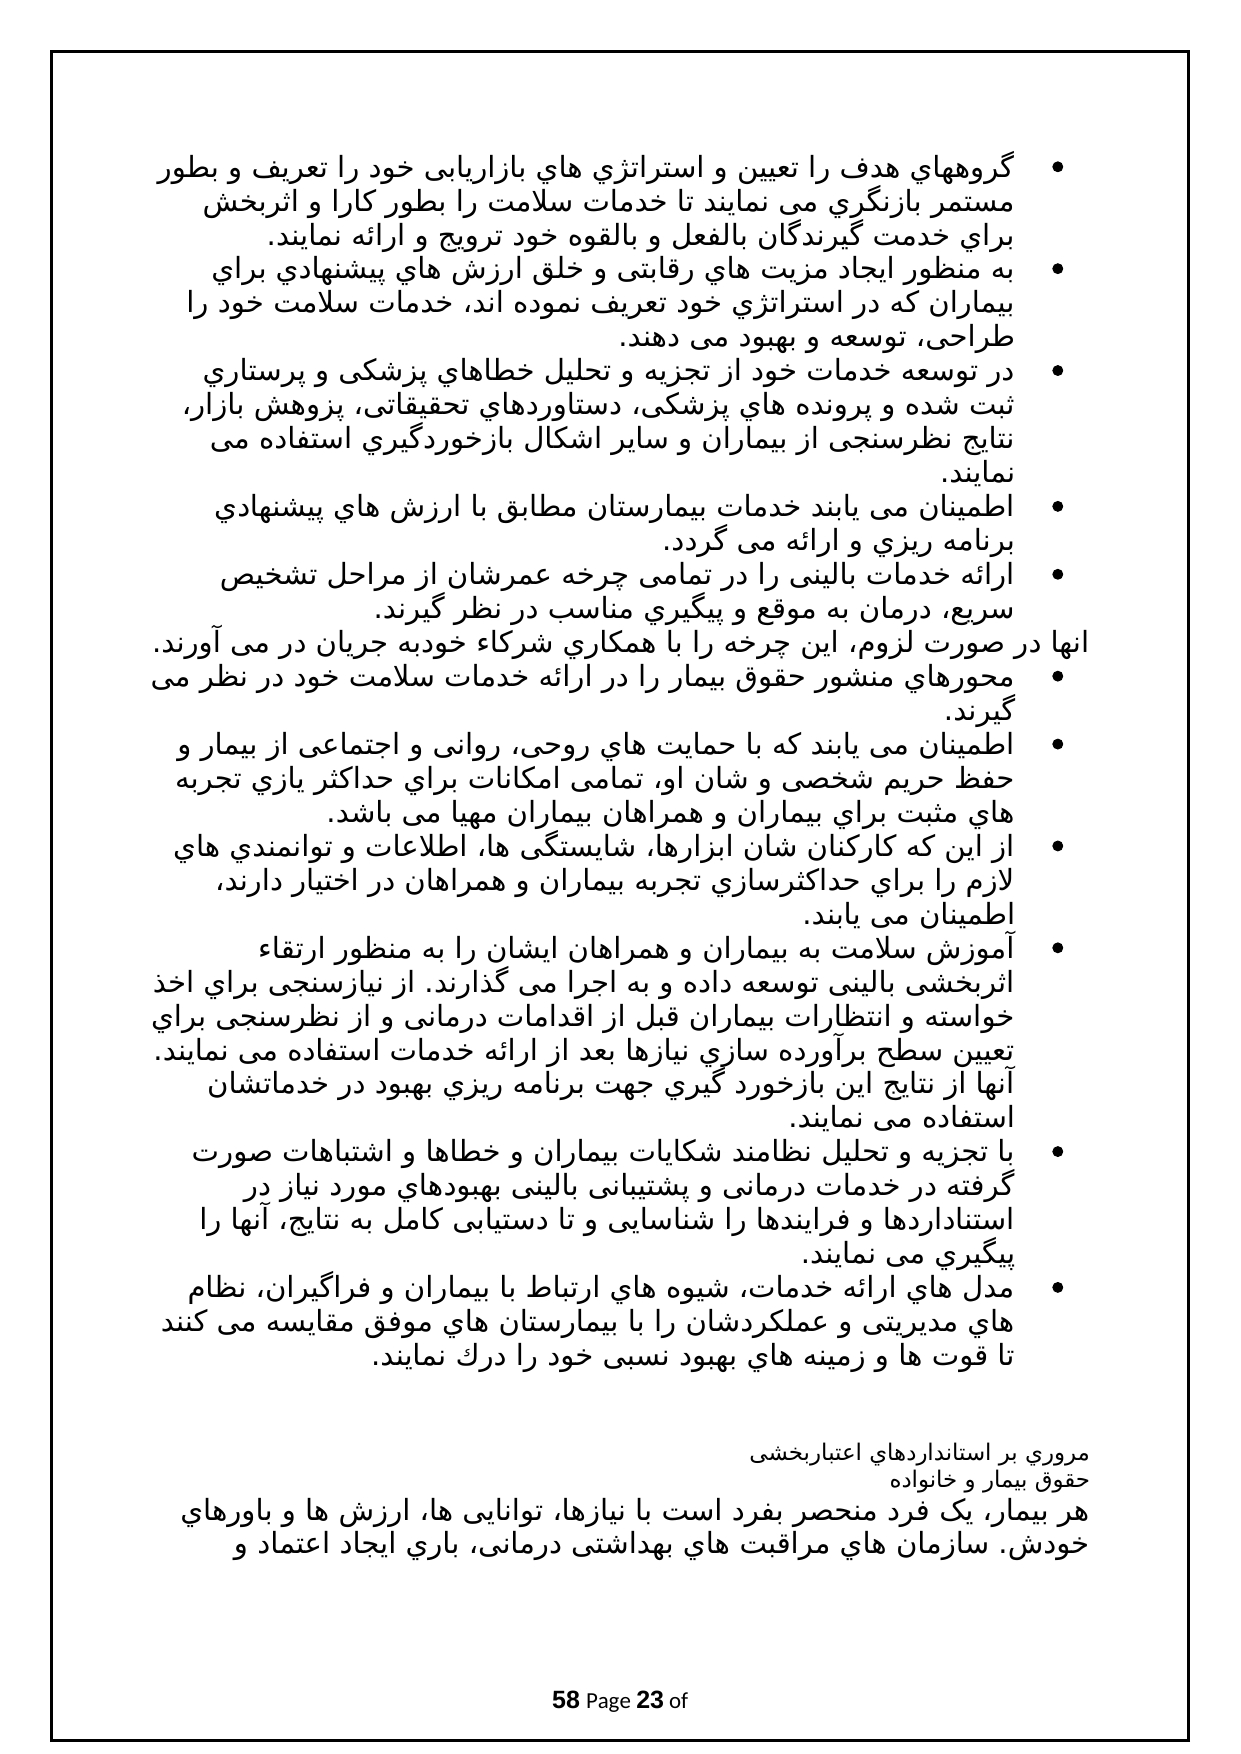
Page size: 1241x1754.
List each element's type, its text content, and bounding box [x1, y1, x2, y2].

list از این که کارکنان شان ابزارها، شایستگی ها، اطلاعات و توانمندي هاي لازم را براي حداکثرسازي تجربه بیماران و همراهان در اختیار دارند، اطمینان می یابند. [150, 829, 1053, 931]
text حقوق بیمار و خانواده [150, 1466, 1090, 1493]
list آموزش سلامت به بیماران و همراهان ایشان را به منظور ارتقاء اثربخشی بالینی توسعه داده و به اجرا می گذارند. از نیازسنجی براي اخذ خواسته و انتظارات بیماران قبل از اقدامات درمانی و از نظرسنجی براي تعیین سطح برآورده سازي نیازها بعد از ارائه خدمات استفاده می نمایند. آنها از نتایج این بازخورد گیري جهت برنامه ریزي بهبود در خدماتشان استفاده می نمایند. [150, 931, 1053, 1135]
list ارائه خدمات بالینی را در تمامی چرخه عمرشان از مراحل تشخیص سریع، درمان به موقع و پیگیري مناسب در نظر گیرند. [150, 557, 1053, 625]
text انها در صورت لزوم، این چرخه را با همکاري شرکاء خودبه جریان در می آورند. [150, 625, 1090, 659]
list به منظور ایجاد مزیت هاي رقابتی و خلق ارزش هاي پیشنهادي براي بیماران که در استراتژي خود تعریف نموده اند، خدمات سلامت خود را طراحی، توسعه و بهبود می دهند. [150, 252, 1053, 354]
list در توسعه خدمات خود از تجزیه و تحلیل خطاهاي پزشکی و پرستاري ثبت شده و پرونده هاي پزشکی، دستاوردهاي تحقیقاتی، پزوهش بازار، نتایج نظرسنجی از بیماران و سایر اشکال بازخوردگیري استفاده می نمایند. [150, 354, 1053, 489]
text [150, 1493, 1090, 1561]
text مروري بر استانداردهاي اعتباربخشی [150, 1439, 1090, 1466]
list گروههاي هدف را تعیین و استراتژي هاي بازاریابی خود را تعریف و بطور مستمر بازنگري می نمایند تا خدمات سلامت را بطور کارا و اثربخش براي خدمت گیرندگان بالفعل و بالقوه خود ترویج و ارائه نمایند. [150, 150, 1053, 252]
list اطمینان می یابند که با حمایت هاي روحی، روانی و اجتماعی از بیمار و حفظ حریم شخصی و شان او، تمامی امکانات براي حداکثر یازي تجربه هاي مثبت براي بیماران و همراهان بیماران مهیا می باشد. [150, 727, 1053, 829]
list مدل هاي ارائه خدمات، شیوه هاي ارتباط با بیماران و فراگیران، نظام هاي مدیریتی و عملکردشان را با بیمارستان هاي موفق مقایسه می کنند تا قوت ها و زمینه هاي بهبود نسبی خود را درك نمایند. [150, 1271, 1053, 1372]
list با تجزیه و تحلیل نظامند شکایات بیماران و خطاها و اشتباهات صورت گرفته در خدمات درمانی و پشتیبانی بالینی بهبودهاي مورد نیاز در استناداردها و فرایندها را شناسایی و تا دستیابی کامل به نتایج، آنها را پیگیري می نمایند. [150, 1135, 1053, 1271]
list اطمینان می یابند خدمات بیمارستان مطابق با ارزش هاي پیشنهادي برنامه ریزي و ارائه می گردد. [150, 489, 1053, 557]
list محورهاي منشور حقوق بیمار را در ارائه خدمات سلامت خود در نظر می گیرند. [150, 659, 1053, 727]
